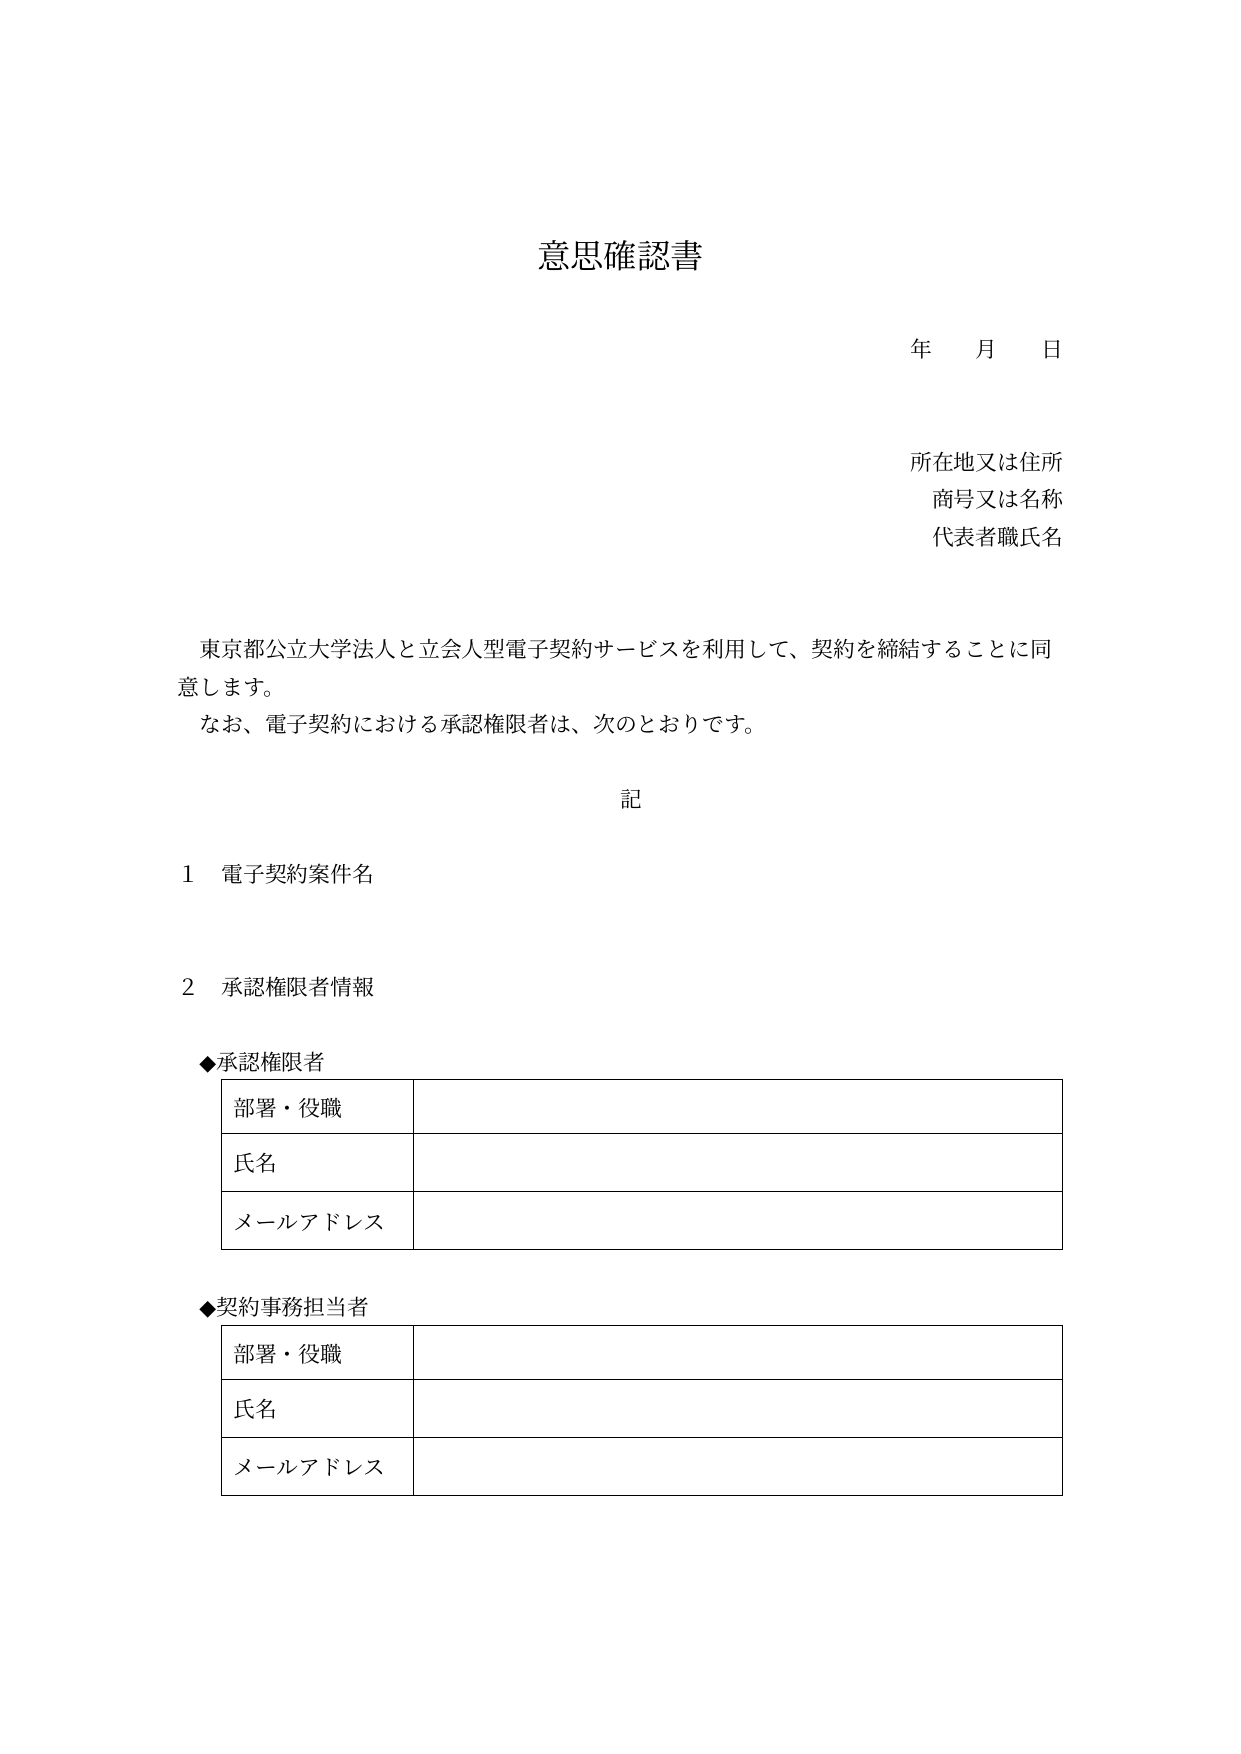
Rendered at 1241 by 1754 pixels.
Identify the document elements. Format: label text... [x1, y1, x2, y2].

text 記 [177, 779, 1063, 817]
table_cell メールアドレス [222, 1192, 413, 1249]
table_cell 氏名 [222, 1134, 413, 1191]
table_cell 氏名 [222, 1380, 413, 1437]
table_cell [414, 1134, 1062, 1191]
text 東京都公立大学法人と立会人型電子契約サービスを利用して、契約を締結することに同意します。 [177, 629, 1063, 704]
table_header 部署・役職 [222, 1080, 413, 1133]
text ◆承認権限者 [177, 1042, 1063, 1079]
table_cell [414, 1380, 1062, 1437]
table_header [414, 1080, 1062, 1133]
text 年 月 日 [177, 329, 1063, 367]
text なお、電子契約における承認権限者は、次のとおりです。 [177, 704, 1063, 742]
text ◆契約事務担当者 [177, 1288, 1063, 1325]
text 意思確認書 [177, 217, 1063, 292]
table_header 部署・役職 [222, 1326, 413, 1379]
table_header [414, 1326, 1062, 1379]
text 代表者職氏名 [177, 517, 1063, 554]
table_cell [414, 1192, 1062, 1249]
text 所在地又は住所 [177, 442, 1063, 479]
table_cell [414, 1438, 1062, 1495]
text 商号又は名称 [177, 479, 1063, 517]
table_cell メールアドレス [222, 1438, 413, 1495]
text ２ 承認権限者情報 [177, 967, 1063, 1004]
text １ 電子契約案件名 [177, 854, 1063, 892]
